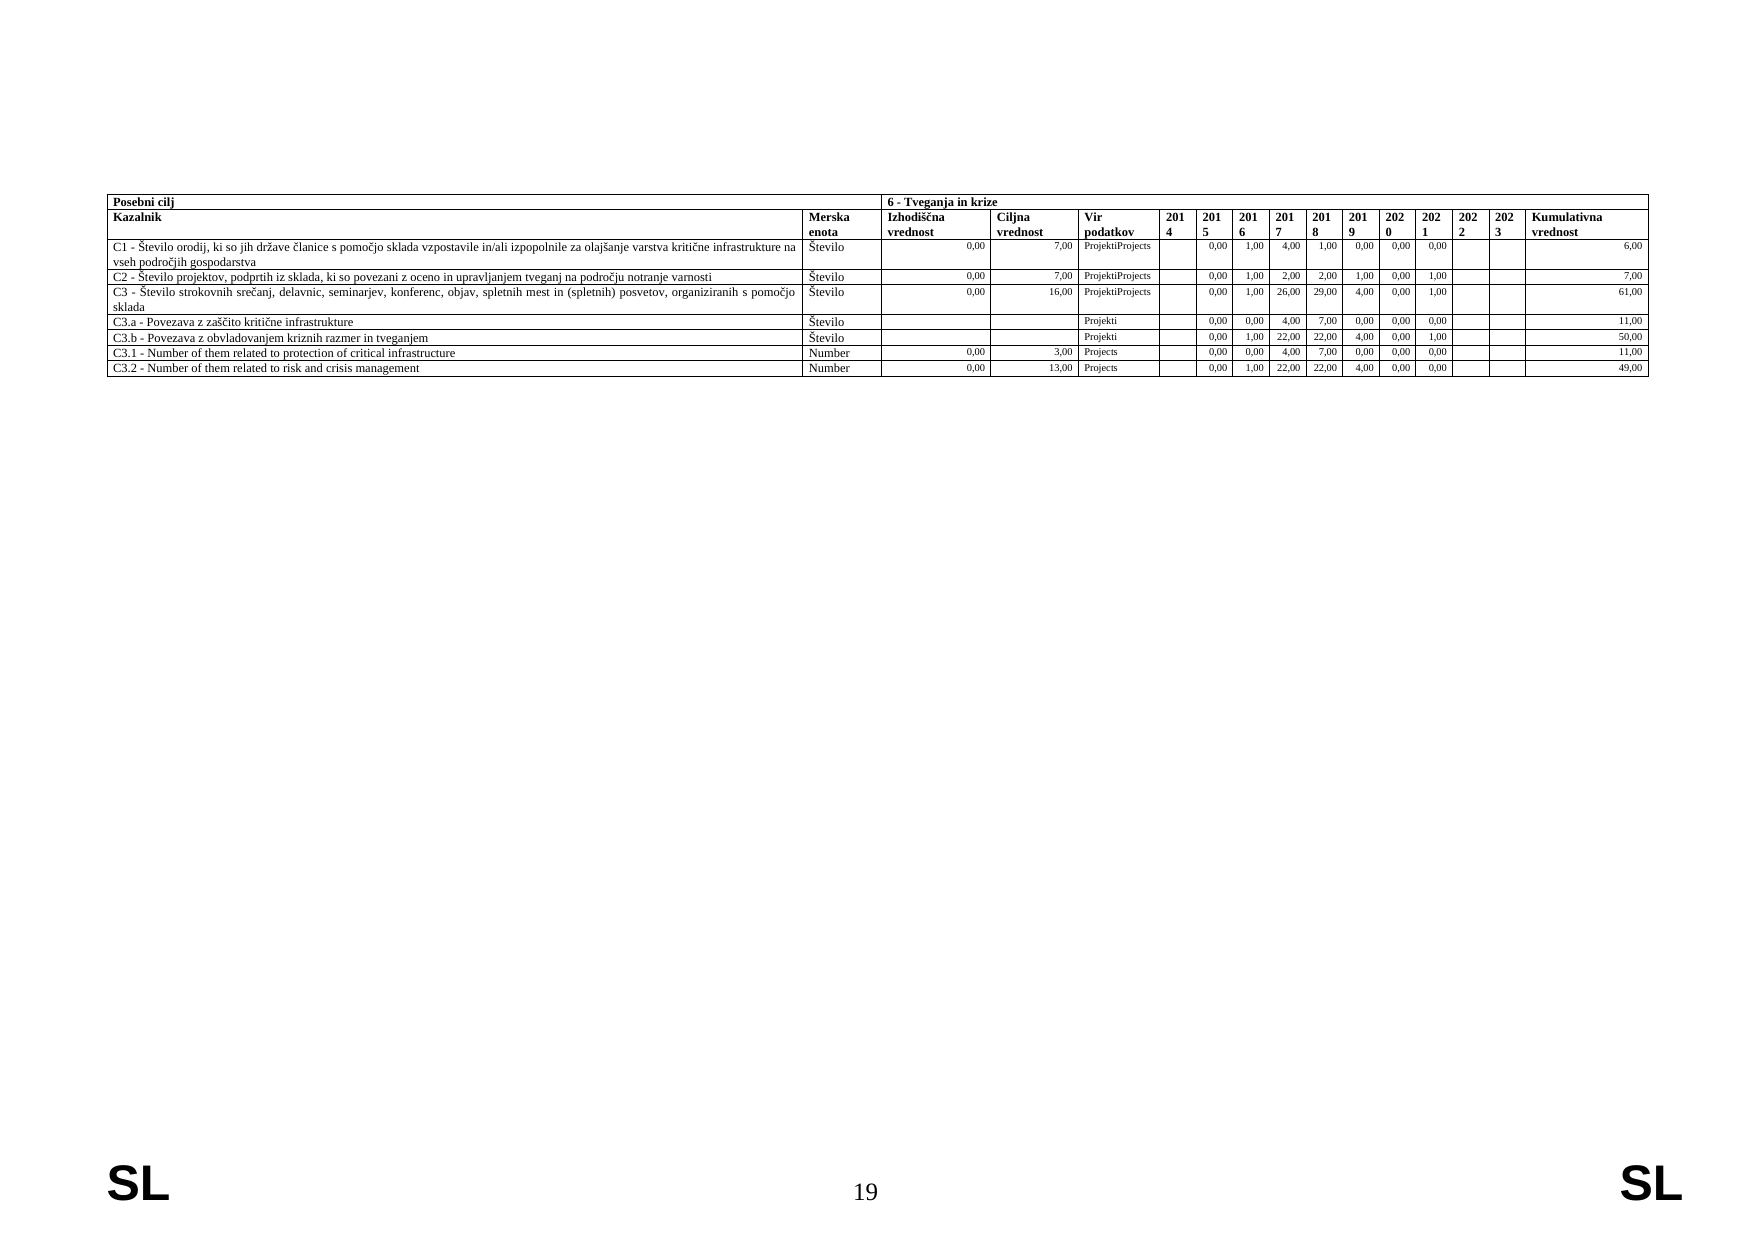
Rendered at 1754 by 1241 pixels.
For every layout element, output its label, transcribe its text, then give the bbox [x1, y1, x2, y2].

table_cell [991, 330, 1078, 345]
table_cell 29,00 [1307, 285, 1342, 314]
table_cell 0,00 [1233, 315, 1269, 329]
table_cell 6,00 [1526, 240, 1648, 269]
table_cell 0,00 [1197, 240, 1232, 269]
table_cell 16,00 [991, 285, 1078, 314]
table_cell Kazalnik [108, 210, 802, 239]
table_cell 2015 [1197, 210, 1232, 239]
table_cell [882, 315, 990, 329]
table_cell 61,00 [1526, 285, 1648, 314]
table_cell [1490, 285, 1525, 314]
table_cell C3.2 - Number of them related to risk and crisis management [108, 361, 802, 376]
table_cell 0,00 [1343, 315, 1379, 329]
table_cell Število [803, 330, 881, 345]
table_cell [1160, 361, 1196, 376]
table_cell 0,00 [882, 240, 990, 269]
table_cell [1453, 361, 1489, 376]
table_cell 11,00 [1526, 315, 1648, 329]
table_cell 1,00 [1343, 270, 1379, 284]
table_cell 1,00 [1233, 361, 1269, 376]
table_cell [991, 315, 1078, 329]
table_cell C3.1 - Number of them related to protection of critical infrastructure [108, 346, 802, 360]
table_cell 0,00 [1197, 315, 1232, 329]
table_cell 2017 [1270, 210, 1306, 239]
table_cell 4,00 [1270, 315, 1306, 329]
table_cell 0,00 [882, 346, 990, 360]
table_cell 1,00 [1416, 330, 1452, 345]
table_cell [1490, 315, 1525, 329]
table_cell [1160, 240, 1196, 269]
table_cell [1453, 346, 1489, 360]
table_cell 1,00 [1307, 240, 1342, 269]
table_cell [1160, 270, 1196, 284]
table_cell 2021 [1416, 210, 1452, 239]
table_cell [1453, 315, 1489, 329]
table_cell [1160, 285, 1196, 314]
table_cell 4,00 [1343, 285, 1379, 314]
table_cell 22,00 [1270, 330, 1306, 345]
table_cell 22,00 [1307, 330, 1342, 345]
table_cell 0,00 [1197, 270, 1232, 284]
table_cell ProjektiProjects [1079, 285, 1159, 314]
table_cell 50,00 [1526, 330, 1648, 345]
table_cell 2020 [1380, 210, 1415, 239]
table_cell Projekti [1079, 315, 1159, 329]
table_cell [1453, 270, 1489, 284]
table_cell 4,00 [1270, 240, 1306, 269]
table_cell 4,00 [1343, 361, 1379, 376]
table_cell [1160, 330, 1196, 345]
table_cell 4,00 [1343, 330, 1379, 345]
table_cell [1453, 240, 1489, 269]
table_cell 2014 [1160, 210, 1196, 239]
table_header Posebni cilj [108, 195, 881, 209]
table_cell [1490, 346, 1525, 360]
table_cell 7,00 [991, 270, 1078, 284]
table_cell 22,00 [1307, 361, 1342, 376]
table_cell 0,00 [1343, 240, 1379, 269]
table_cell C3 - Število strokovnih srečanj, delavnic, seminarjev, konferenc, objav, spletnih mest in (spletnih) posvetov, organiziranih s pomočjo sklada [108, 285, 802, 314]
table_cell 7,00 [1307, 346, 1342, 360]
table_cell 2022 [1453, 210, 1489, 239]
table_cell 13,00 [991, 361, 1078, 376]
table_cell 2019 [1343, 210, 1379, 239]
table_cell 0,00 [1380, 346, 1415, 360]
table_cell 0,00 [1416, 361, 1452, 376]
table_cell Kumulativna vrednost [1526, 210, 1648, 239]
table_cell 26,00 [1270, 285, 1306, 314]
table_cell 3,00 [991, 346, 1078, 360]
table_cell 49,00 [1526, 361, 1648, 376]
table_cell C1 - Število orodij, ki so jih države članice s pomočjo sklada vzpostavile in/ali izpopolnile za olajšanje varstva kritične infrastrukture na vseh področjih gospodarstva [108, 240, 802, 269]
table_cell Projects [1079, 361, 1159, 376]
table_cell C3.a - Povezava z zaščito kritične infrastrukture [108, 315, 802, 329]
table_cell 0,00 [1416, 346, 1452, 360]
table_cell Number [803, 346, 881, 360]
table_cell 11,00 [1526, 346, 1648, 360]
table_cell Število [803, 240, 881, 269]
table_cell 2,00 [1307, 270, 1342, 284]
table_cell Number [803, 361, 881, 376]
table_cell 1,00 [1233, 330, 1269, 345]
table_cell 2023 [1490, 210, 1525, 239]
table_cell 0,00 [1343, 346, 1379, 360]
table_cell 0,00 [1197, 330, 1232, 345]
table_cell 1,00 [1233, 240, 1269, 269]
table_cell 1,00 [1233, 285, 1269, 314]
table_cell 22,00 [1270, 361, 1306, 376]
table_cell 0,00 [1380, 270, 1415, 284]
table_cell [1490, 240, 1525, 269]
table_cell 0,00 [1380, 330, 1415, 345]
table_cell 7,00 [991, 240, 1078, 269]
table_cell Izhodiščna vrednost [882, 210, 990, 239]
table_cell [1160, 315, 1196, 329]
table_cell [1490, 270, 1525, 284]
table_cell [1453, 285, 1489, 314]
table_cell 0,00 [882, 285, 990, 314]
table_cell 0,00 [1197, 346, 1232, 360]
table_cell 4,00 [1270, 346, 1306, 360]
table_cell [882, 330, 990, 345]
table_cell 1,00 [1233, 270, 1269, 284]
table_cell 2016 [1233, 210, 1269, 239]
table_cell 1,00 [1416, 285, 1452, 314]
table_cell Vir podatkov [1079, 210, 1159, 239]
table_cell 0,00 [1380, 361, 1415, 376]
table_cell Projects [1079, 346, 1159, 360]
table_cell 7,00 [1526, 270, 1648, 284]
table_cell 7,00 [1307, 315, 1342, 329]
table_cell 1,00 [1416, 270, 1452, 284]
table_cell Projekti [1079, 330, 1159, 345]
table_cell [1490, 361, 1525, 376]
table_cell 0,00 [1380, 240, 1415, 269]
table_cell 0,00 [1197, 285, 1232, 314]
table_cell ProjektiProjects [1079, 240, 1159, 269]
table_header 6 - Tveganja in krize [882, 195, 1648, 209]
table_cell Merska enota [803, 210, 881, 239]
table_cell 2018 [1307, 210, 1342, 239]
table_cell C2 - Število projektov, podprtih iz sklada, ki so povezani z oceno in upravljanjem tveganj na področju notranje varnosti [108, 270, 802, 284]
table_cell 0,00 [882, 361, 990, 376]
table_cell 0,00 [1380, 315, 1415, 329]
table_cell 0,00 [1416, 315, 1452, 329]
table_cell Ciljna vrednost [991, 210, 1078, 239]
table_cell Število [803, 315, 881, 329]
table_cell 0,00 [1233, 346, 1269, 360]
table_cell [1453, 330, 1489, 345]
table_cell C3.b - Povezava z obvladovanjem kriznih razmer in tveganjem [108, 330, 802, 345]
table_cell [1490, 330, 1525, 345]
table_cell 0,00 [1416, 240, 1452, 269]
table_cell 2,00 [1270, 270, 1306, 284]
table_cell Število [803, 285, 881, 314]
table_cell 0,00 [1197, 361, 1232, 376]
table_cell ProjektiProjects [1079, 270, 1159, 284]
table_cell [1160, 346, 1196, 360]
table_cell Število [803, 270, 881, 284]
table_cell 0,00 [1380, 285, 1415, 314]
table_cell 0,00 [882, 270, 990, 284]
